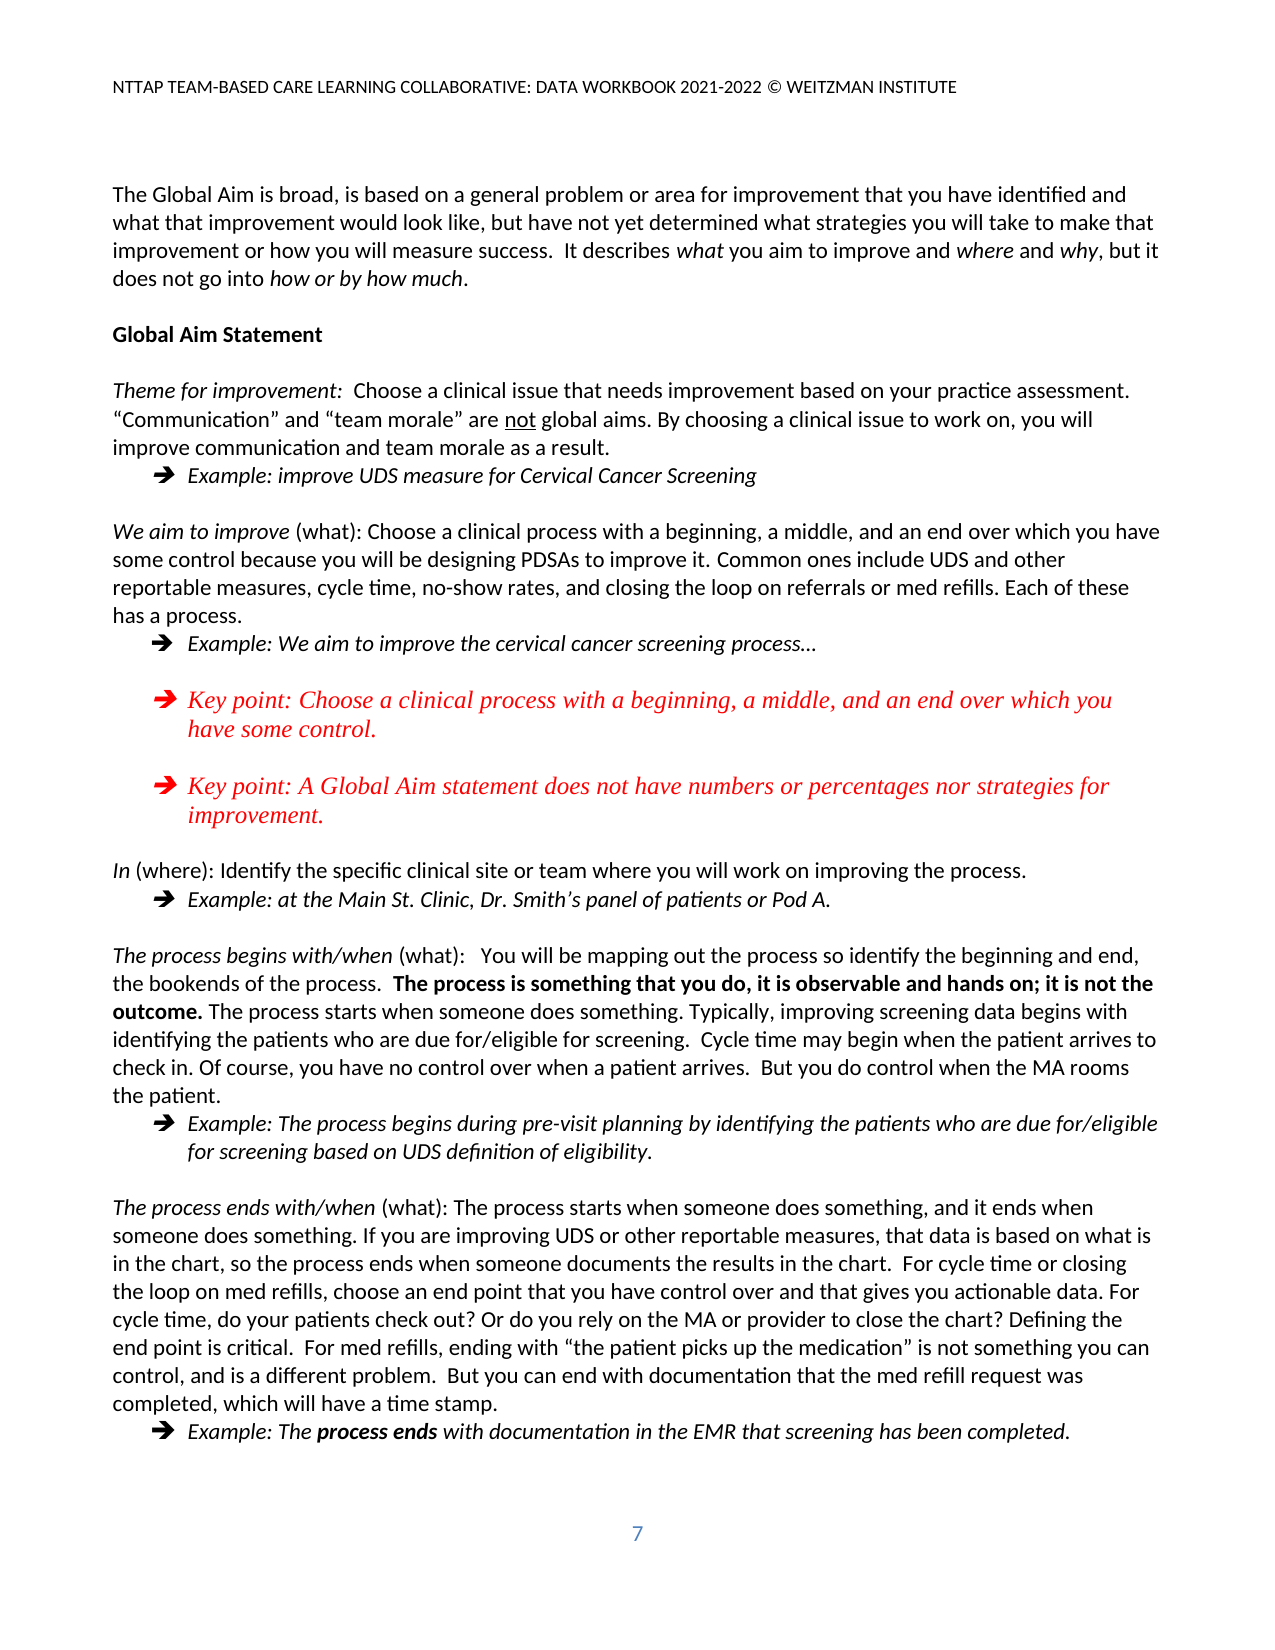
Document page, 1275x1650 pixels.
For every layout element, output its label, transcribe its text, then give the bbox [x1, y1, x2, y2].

text Theme for improvement: Choose a clinical issue that needs improvement based on your practice assessment. “Communication” and “team morale” are not global aims. By choosing a clinical issue to work on, you will improve communication and team morale as a result. [112, 377, 1162, 461]
text Global Aim Statement [112, 321, 1162, 349]
text We aim to improve (what): Choose a clinical process with a beginning, a middle, and an end over which you have some control because you will be designing PDSAs to improve it. Common ones include UDS and other reportable measures, cycle time, no-show rates, and closing the loop on referrals or med refills. Each of these has a process. [112, 517, 1162, 629]
list Example: at the Main St. Clinic, Dr. Smith’s panel of patients or Pod A. [150, 885, 1162, 913]
text In (where): Identify the specific clinical site or team where you will work on improving the process. [112, 857, 1162, 885]
list Example: The process begins during pre-visit planning by identifying the patients who are due for/eligible for screening based on UDS definition of eligibility. [150, 1109, 1162, 1165]
list Example: The process ends with documentation in the EMR that screening has been completed. [150, 1417, 1162, 1445]
text The process ends with/when (what): The process starts when someone does something, and it ends when someone does something. If you are improving UDS or other reportable measures, that data is based on what is in the chart, so the process ends when someone documents the results in the chart. For cycle time or closing the loop on med refills, choose an end point that you have control over and that gives you actionable data. For cycle time, do your patients check out? Or do you rely on the MA or provider to close the chart? Defining the end point is critical. For med refills, ending with “the patient picks up the medication” is not something you can control, and is a different problem. But you can end with documentation that the med refill request was completed, which will have a time stamp. [112, 1193, 1162, 1417]
list Example: We aim to improve the cervical cancer screening process… [150, 629, 1162, 657]
text The Global Aim is broad, is based on a general problem or area for improvement that you have identified and what that improvement would look like, but have not yet determined what strategies you will take to make that improvement or how you will measure success. It describes what you aim to improve and where and why, but it does not go into how or by how much. [112, 181, 1162, 293]
list Key point: Choose a clinical process with a beginning, a middle, and an end over which you have some control. [150, 685, 1162, 742]
text The process begins with/when (what): You will be mapping out the process so identify the beginning and end, the bookends of the process. The process is something that you do, it is observable and hands on; it is not the outcome. The process starts when someone does something. Typically, improving screening data begins with identifying the patients who are due for/eligible for screening. Cycle time may begin when the patient arrives to check in. Of course, you have no control over when a patient arrives. But you do control when the MA rooms the patient. [112, 941, 1162, 1109]
list Key point: A Global Aim statement does not have numbers or percentages nor strategies for improvement. [150, 771, 1162, 829]
list Example: improve UDS measure for Cervical Cancer Screening [150, 461, 1162, 489]
